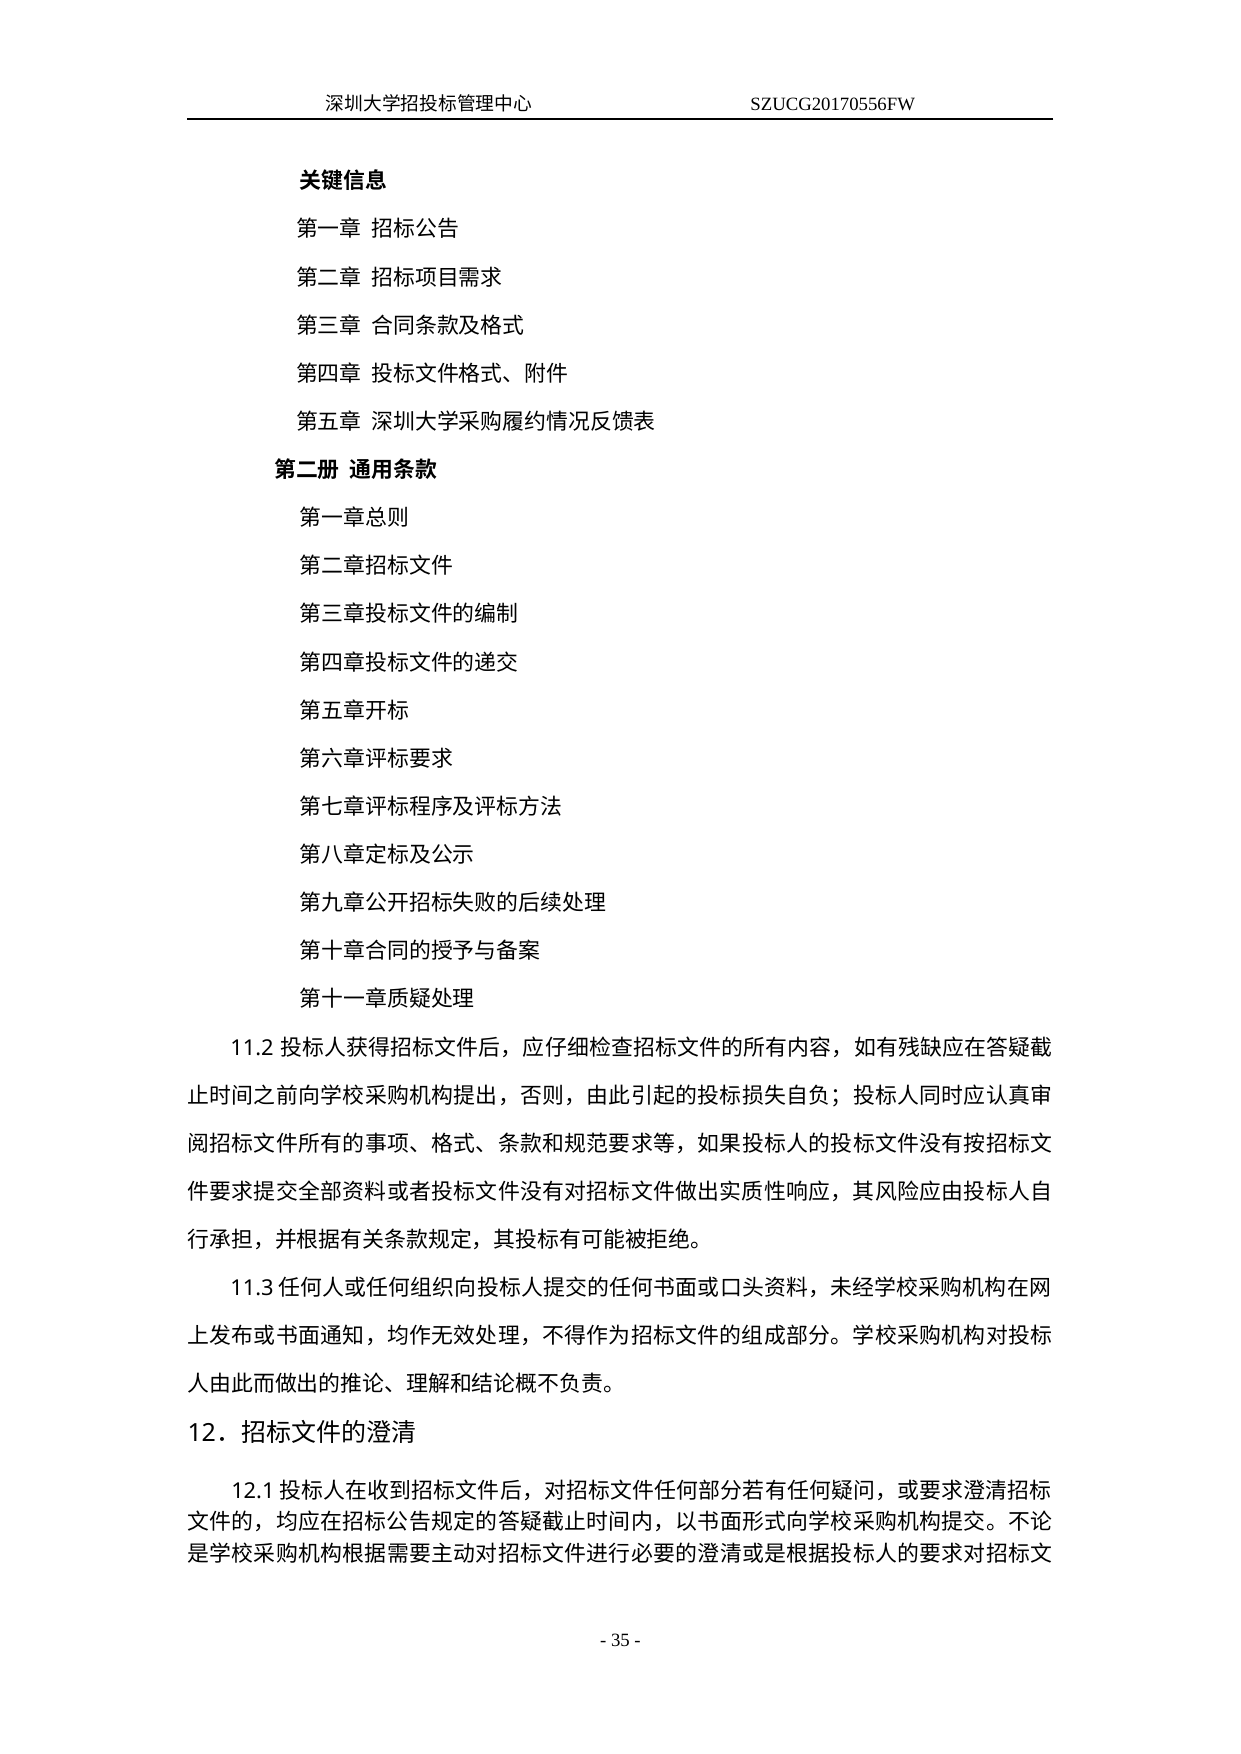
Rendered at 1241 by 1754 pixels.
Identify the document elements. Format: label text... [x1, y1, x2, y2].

list 第六章评标要求 [187, 733, 1053, 781]
text 12．招标文件的澄清 [187, 1406, 1053, 1454]
list 第十一章质疑处理 [187, 973, 1053, 1021]
list 第八章定标及公示 [187, 829, 1053, 877]
list 第九章公开招标失败的后续处理 [187, 877, 1053, 925]
list 第七章评标程序及评标方法 [187, 781, 1053, 829]
list 第十章合同的授予与备案 [187, 925, 1053, 973]
list 第五章开标 [187, 684, 1053, 733]
text 11.2 投标人获得招标文件后，应仔细检查招标文件的所有内容，如有残缺应在答疑截止时间之前向学校采购机构提出，否则，由此引起的投标损失自负；投标人同时应认真审阅招标文件所有的事项、格式、条款和规范要求等，如果投标人的投标文件没有按招标文件要求提交全部资料或者投标文件没有对招标文件做出实质性响应，其风险应由投标人自行承担，并根据有关条款规定，其投标有可能被拒绝。 [187, 1021, 1053, 1262]
text 关键信息 [299, 155, 1053, 203]
text 第一章 招标公告 [253, 203, 1053, 251]
text 11.3任何人或任何组织向投标人提交的任何书面或口头资料，未经学校采购机构在网上发布或书面通知，均作无效处理，不得作为招标文件的组成部分。学校采购机构对投标人由此而做出的推论、理解和结论概不负责。 [187, 1262, 1053, 1406]
list 第一章总则 [187, 492, 1053, 540]
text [187, 1473, 1053, 1568]
text 第二册 通用条款 [231, 444, 1053, 492]
text 第三章 合同条款及格式 [253, 299, 1053, 348]
text 第二章 招标项目需求 [253, 251, 1053, 299]
list 第四章投标文件的递交 [187, 636, 1053, 684]
text 第五章 深圳大学采购履约情况反馈表 [253, 396, 1053, 444]
list 第三章投标文件的编制 [187, 588, 1053, 636]
list 第二章招标文件 [187, 540, 1053, 588]
text 第四章 投标文件格式、附件 [253, 348, 1053, 396]
